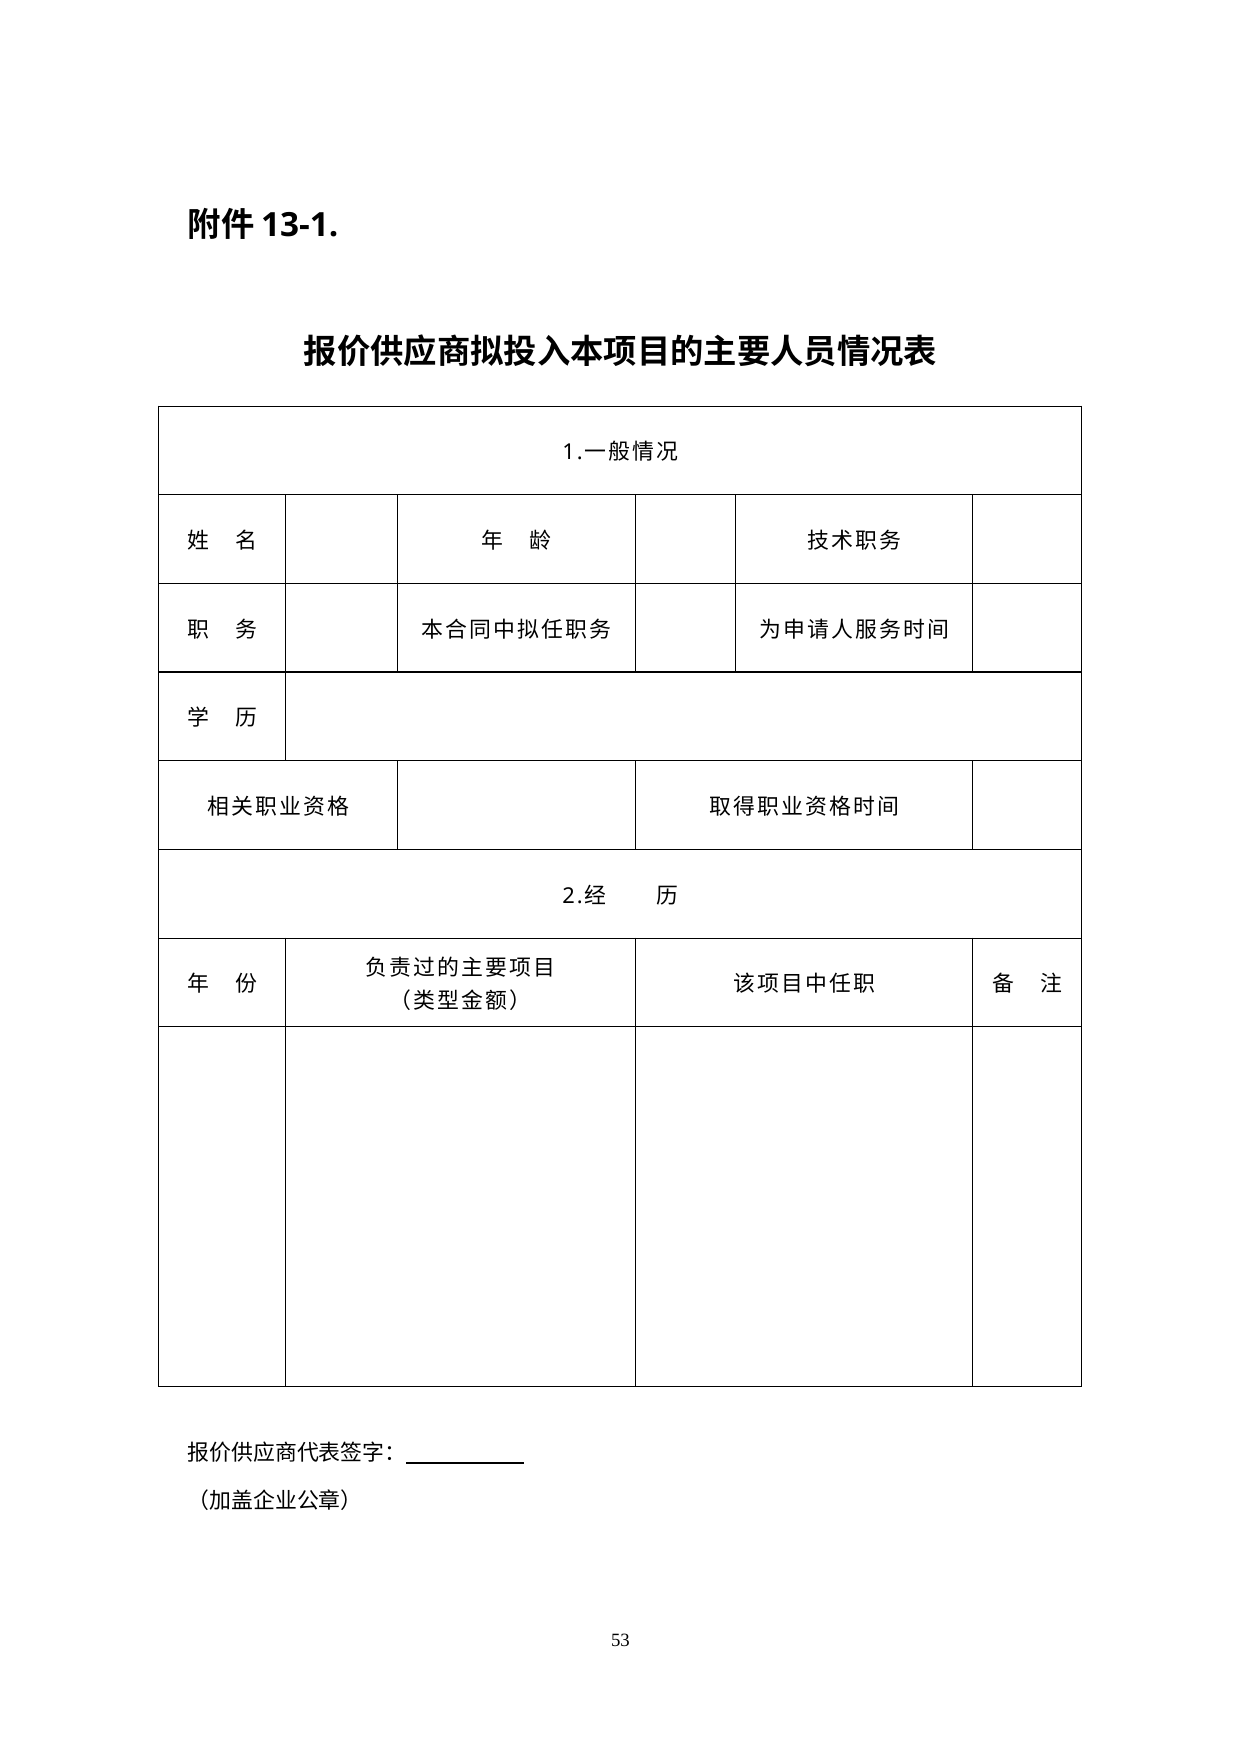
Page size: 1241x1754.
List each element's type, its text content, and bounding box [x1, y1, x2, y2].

table_cell [636, 584, 735, 671]
table_cell [159, 1027, 285, 1386]
table_cell [286, 584, 397, 671]
table_cell 负责过的主要项目 （类型金额） [286, 939, 635, 1026]
table_cell 年 份 [159, 939, 285, 1026]
table_cell 相关职业资格 [159, 761, 397, 849]
table_cell [973, 761, 1081, 849]
subtitle 附件13-1. [187, 189, 1053, 254]
table_cell 学 历 [159, 673, 285, 760]
table_cell [636, 495, 735, 583]
table_cell 职 务 [159, 584, 285, 671]
table_cell 该项目中任职 [636, 939, 972, 1026]
table_cell 本合同中拟任职务 [398, 584, 635, 671]
table_cell [973, 1027, 1081, 1386]
table_cell 备 注 [973, 939, 1081, 1026]
text 报价供应商拟投入本项目的主要人员情况表 [187, 316, 1053, 381]
table_cell [398, 761, 635, 849]
table_cell [636, 1027, 972, 1386]
table_cell 年 龄 [398, 495, 635, 583]
table_cell [286, 1027, 635, 1386]
text 报价供应商代表签字： [187, 1434, 1053, 1467]
table_cell [286, 673, 1081, 760]
table_cell [286, 495, 397, 583]
text （加盖企业公章） [187, 1483, 1053, 1515]
table_cell 技术职务 [736, 495, 972, 583]
table_cell 取得职业资格时间 [636, 761, 972, 849]
table_cell 2.经 历 [159, 850, 1081, 937]
table_header 1.一般情况 [159, 407, 1081, 494]
table_cell [973, 495, 1081, 583]
table_cell 姓 名 [159, 495, 285, 583]
table_cell [973, 584, 1081, 671]
table_cell 为申请人服务时间 [736, 584, 972, 671]
